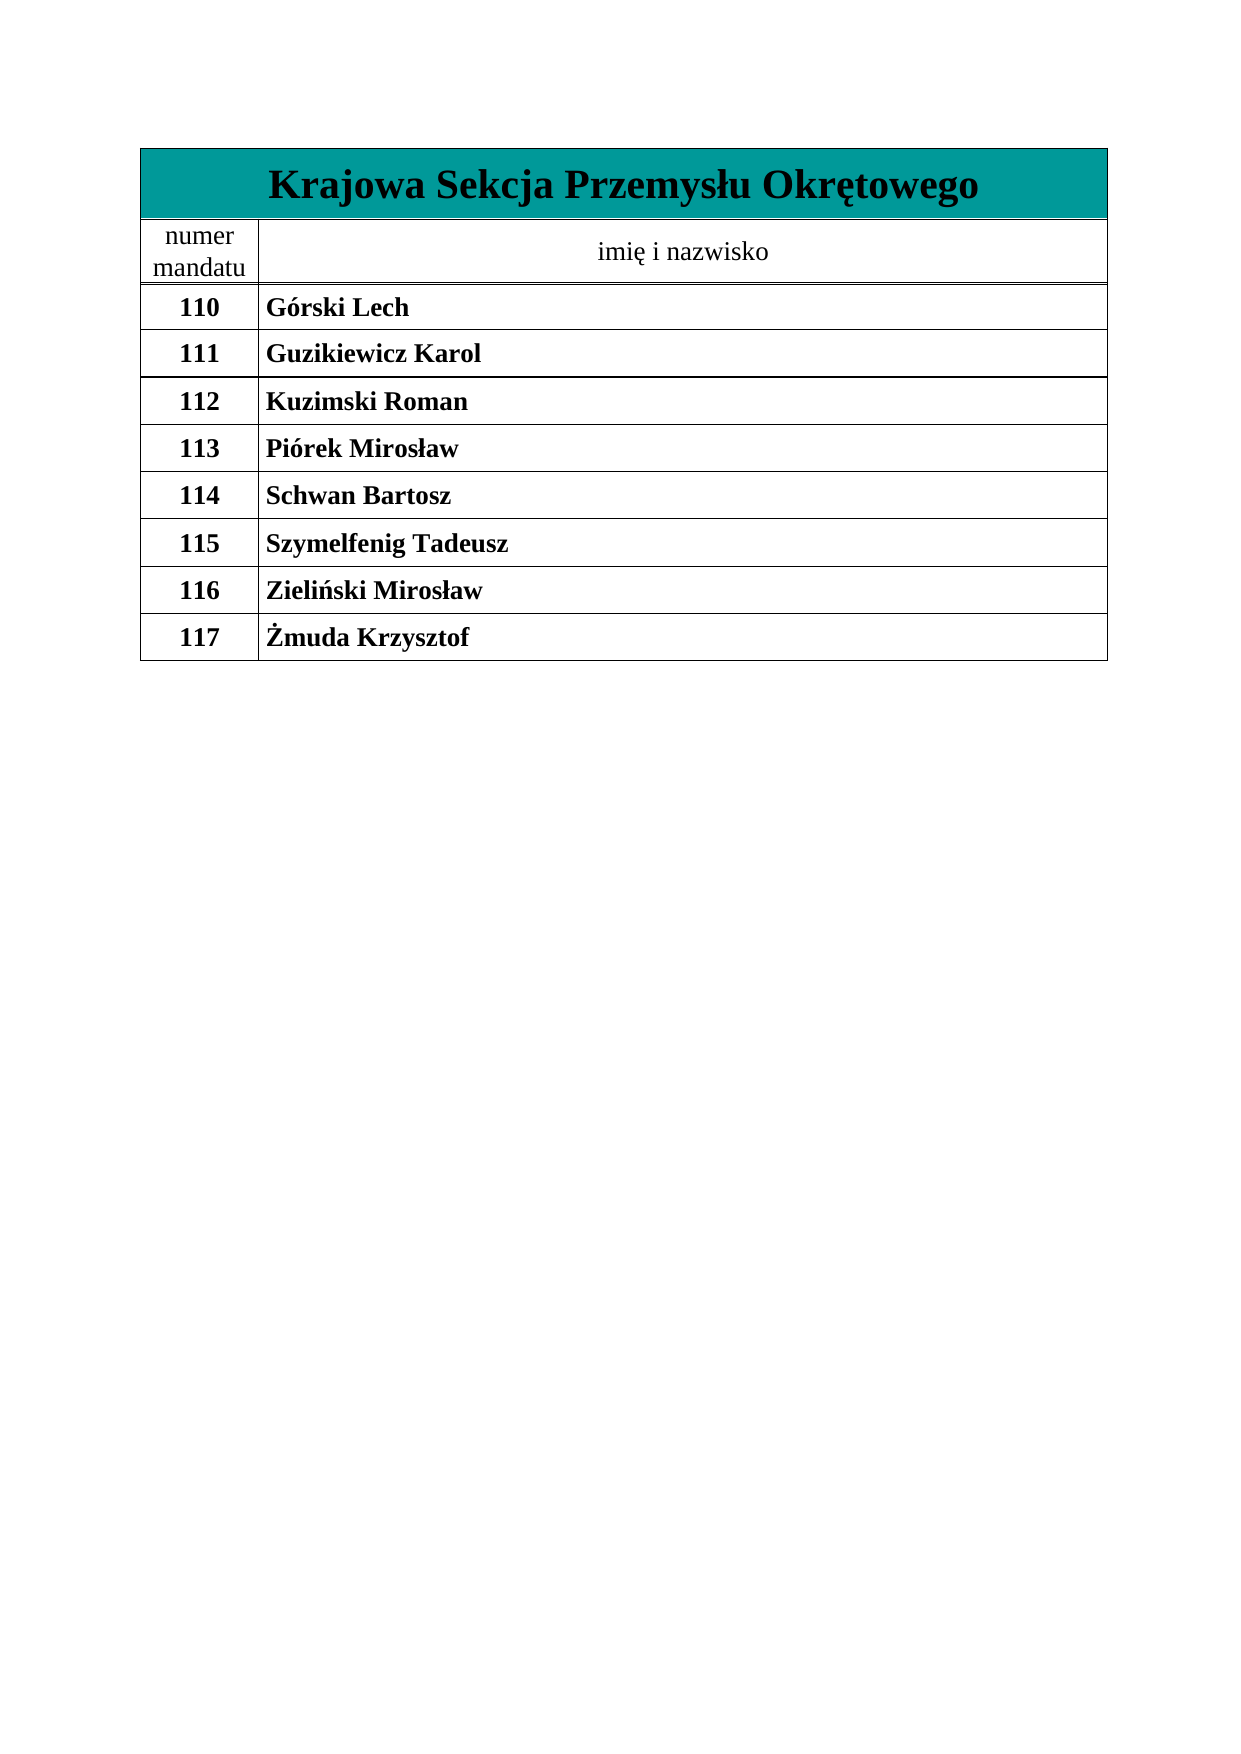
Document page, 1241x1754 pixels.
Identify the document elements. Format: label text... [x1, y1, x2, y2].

table_cell Górski Lech [259, 285, 1107, 329]
table_cell 111 [141, 330, 258, 376]
table_cell Guzikiewicz Karol [259, 330, 1107, 376]
table_cell 112 [141, 378, 258, 424]
table_cell 114 [141, 472, 258, 518]
table_cell 115 [141, 519, 258, 566]
table_cell 116 [141, 567, 258, 613]
table_cell Piórek Mirosław [259, 425, 1107, 471]
table_cell 117 [141, 614, 258, 660]
table_cell Schwan Bartosz [259, 472, 1107, 518]
table_header Krajowa Sekcja Przemysłu Okrętowego [141, 149, 1107, 218]
table_cell 110 [141, 285, 258, 329]
table_cell Zieliński Mirosław [259, 567, 1107, 613]
table_cell 113 [141, 425, 258, 471]
table_cell numer mandatu [141, 220, 258, 282]
table_cell imię i nazwisko [259, 220, 1107, 282]
table_cell Żmuda Krzysztof [259, 614, 1107, 660]
table_cell Szymelfenig Tadeusz [259, 519, 1107, 566]
table_cell Kuzimski Roman [259, 378, 1107, 424]
